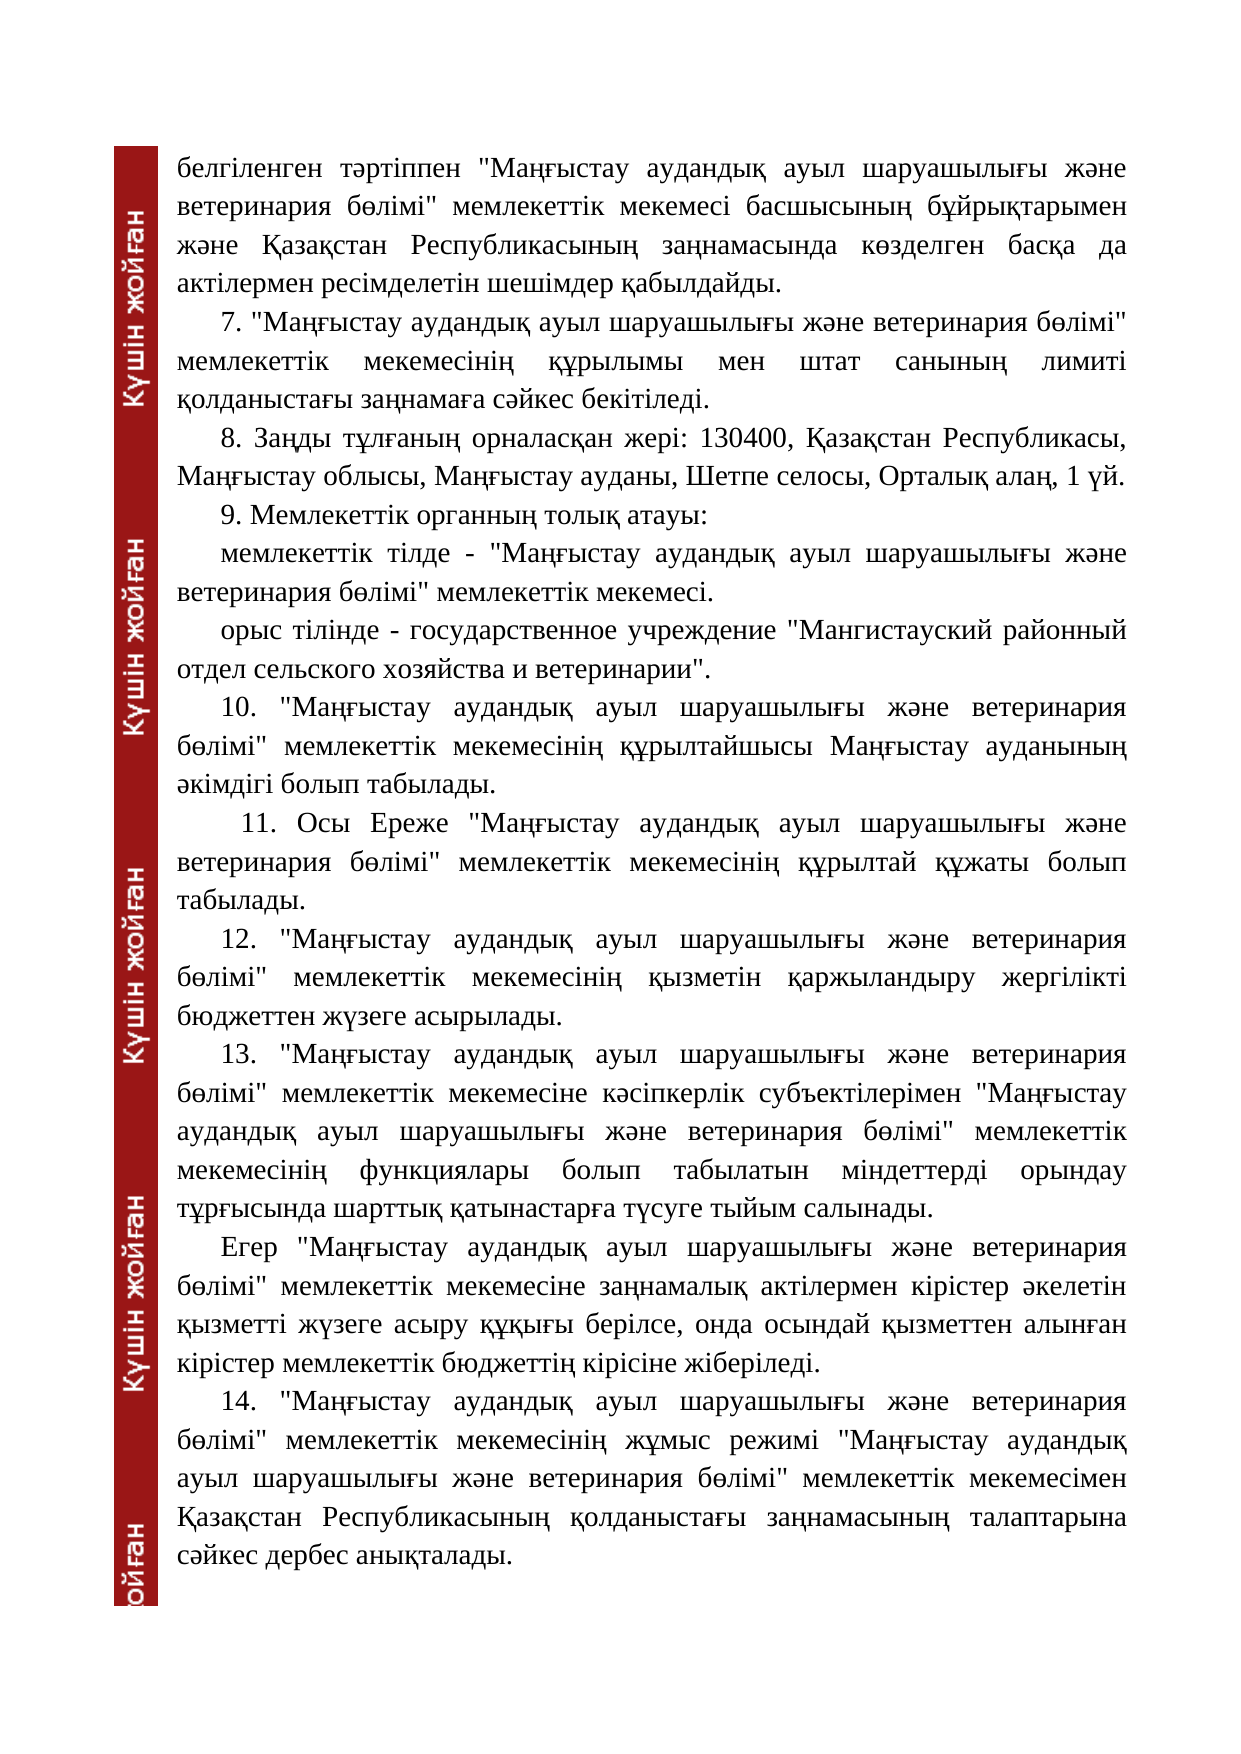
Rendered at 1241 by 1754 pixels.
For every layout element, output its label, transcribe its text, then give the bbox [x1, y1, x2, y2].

text 14. "Маңғыстау аудандық ауыл шаруашылығы және ветеринария бөлімі" мемлекеттік мекемесінің жұмыс режимі "Маңғыстау аудандық ауыл шаруашылығы және ветеринария бөлімі" мемлекеттік мекемесімен Қазақстан Республикасының қолданыстағы заңнамасының талаптарына сәйкес дербес анықталады. [112, 1383, 1128, 1571]
picture [114, 415, 158, 420]
picture [114, 800, 158, 805]
text 7. "Маңғыстау аудандық ауыл шаруашылығы және ветеринария бөлімі" мемлекеттік мекемесінің құрылымы мен штат санының лимиті қолданыстағы заңнамаға сәйкес бекітіледі. [112, 304, 1128, 415]
picture [114, 916, 158, 921]
picture [114, 530, 158, 535]
picture [114, 492, 158, 497]
picture [114, 1571, 158, 1606]
text 13. "Маңғыстау аудандық ауыл шаруашылығы және ветеринария бөлімі" мемлекеттік мекемесіне кәсіпкерлік субъектілерімен "Маңғыстау аудандық ауыл шаруашылығы және ветеринария бөлімі" мемлекеттік мекемесінің функциялары болып табылатын міндеттерді орындау тұрғысында шарттық қатынастарға түсуге тыйым салынады. [112, 1036, 1128, 1224]
picture [114, 1378, 158, 1383]
text Егер "Маңғыстау аудандық ауыл шаруашылығы және ветеринария бөлімі" мемлекеттік мекемесіне заңнамалық актілермен кірістер әкелетін қызметті жүзеге асыру құқығы берілсе, онда осындай қызметтен алынған кірістер мемлекеттік бюджеттің кірісіне жіберіледі. [112, 1229, 1128, 1378]
text 11. Осы Ереже "Маңғыстау аудандық ауыл шаруашылығы және ветеринария бөлімі" мемлекеттік мекемесінің құрылтай құжаты болып табылады. [112, 805, 1128, 916]
text 12. "Маңғыстау аудандық ауыл шаруашылығы және ветеринария бөлімі" мемлекеттік мекемесінің қызметін қаржыландыру жергілікті бюджеттен жүзеге асырылады. [112, 921, 1128, 1031]
picture [114, 146, 158, 150]
picture [114, 1224, 158, 1229]
text орыс тілінде - государственное учреждение "Мангистауский районный отдел сельского хозяйства и ветеринарии". [112, 612, 1128, 684]
picture [114, 299, 158, 304]
picture [114, 684, 158, 689]
text 9. Мемлекеттік органның толық атауы: [112, 497, 1128, 530]
text 10. "Маңғыстау аудандық ауыл шаруашылығы және ветеринария бөлімі" мемлекеттік мекемесінің құрылтайшысы Маңғыстау ауданының әкімдігі болып табылады. [112, 689, 1128, 800]
text мемлекеттік тілде - "Маңғыстау аудандық ауыл шаруашылығы және ветеринария бөлімі" мемлекеттік мекемесі. [112, 535, 1128, 607]
text 8. Заңды тұлғаның орналасқан жері: 130400, Қазақстан Республикасы, Маңғыстау облысы, Маңғыстау ауданы, Шетпе селосы, Орталық алаң, 1 үй. [112, 420, 1128, 492]
picture [114, 607, 158, 612]
picture [114, 1031, 158, 1036]
